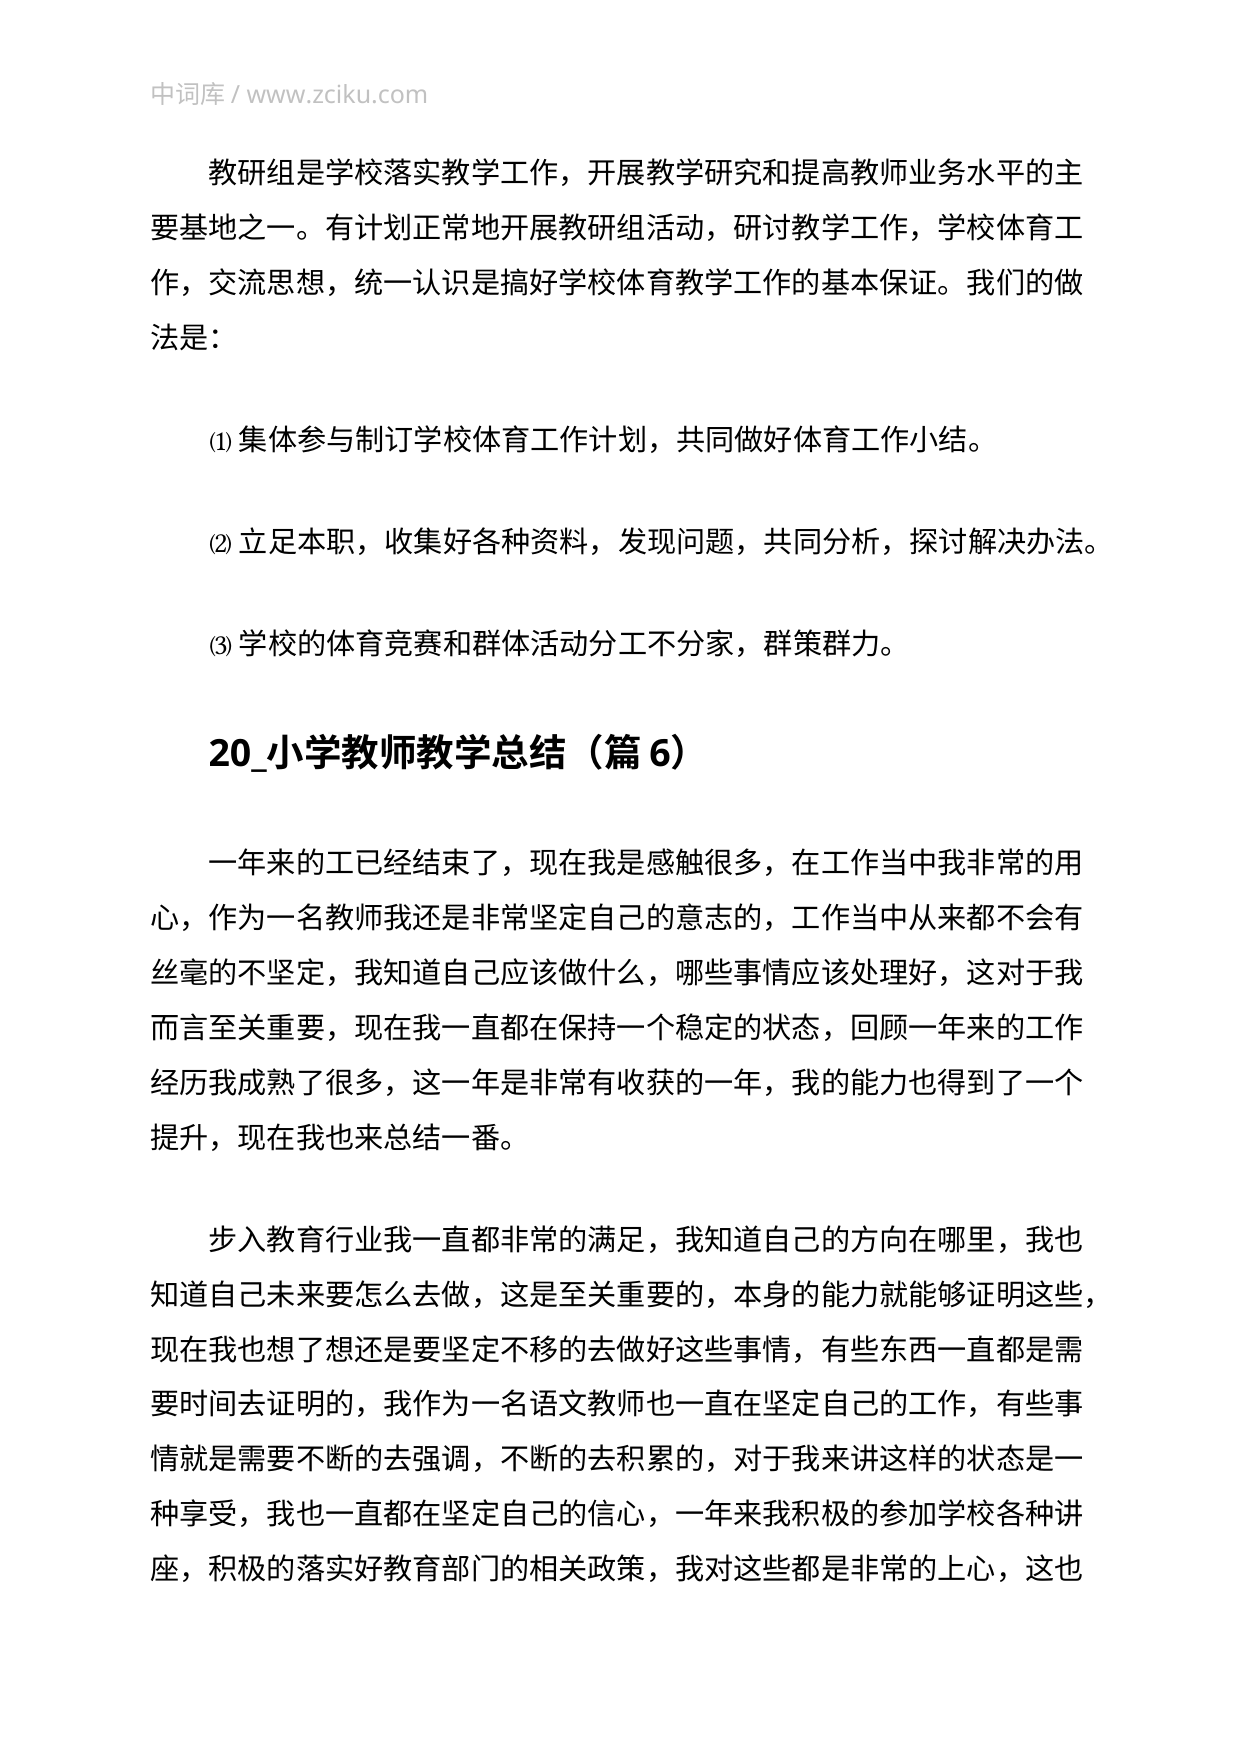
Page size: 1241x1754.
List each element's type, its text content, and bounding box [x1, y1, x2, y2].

text 20_小学教师教学总结（篇6） [150, 722, 1090, 777]
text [150, 1216, 1090, 1588]
text ⑶学校的体育竞赛和群体活动分工不分家，群策群力。 [150, 620, 1090, 663]
text ⑴集体参与制订学校体育工作计划，共同做好体育工作小结。 [150, 416, 1090, 459]
text ⑵立足本职，收集好各种资料，发现问题，共同分析，探讨解决办法。 [150, 518, 1090, 561]
text 一年来的工已经结束了，现在我是感触很多，在工作当中我非常的用心，作为一名教师我还是非常坚定自己的意志的，工作当中从来都不会有丝毫的不坚定，我知道自己应该做什么，哪些事情应该处理好，这对于我而言至关重要，现在我一直都在保持一个稳定的状态，回顾一年来的工作经历我成熟了很多，这一年是非常有收获的一年，我的能力也得到了一个提升，现在我也来总结一番。 [150, 840, 1090, 1157]
text 教研组是学校落实教学工作，开展教学研究和提高教师业务水平的主要基地之一。有计划正常地开展教研组活动，研讨教学工作，学校体育工作，交流思想，统一认识是搞好学校体育教学工作的基本保证。我们的做法是： [150, 150, 1090, 357]
